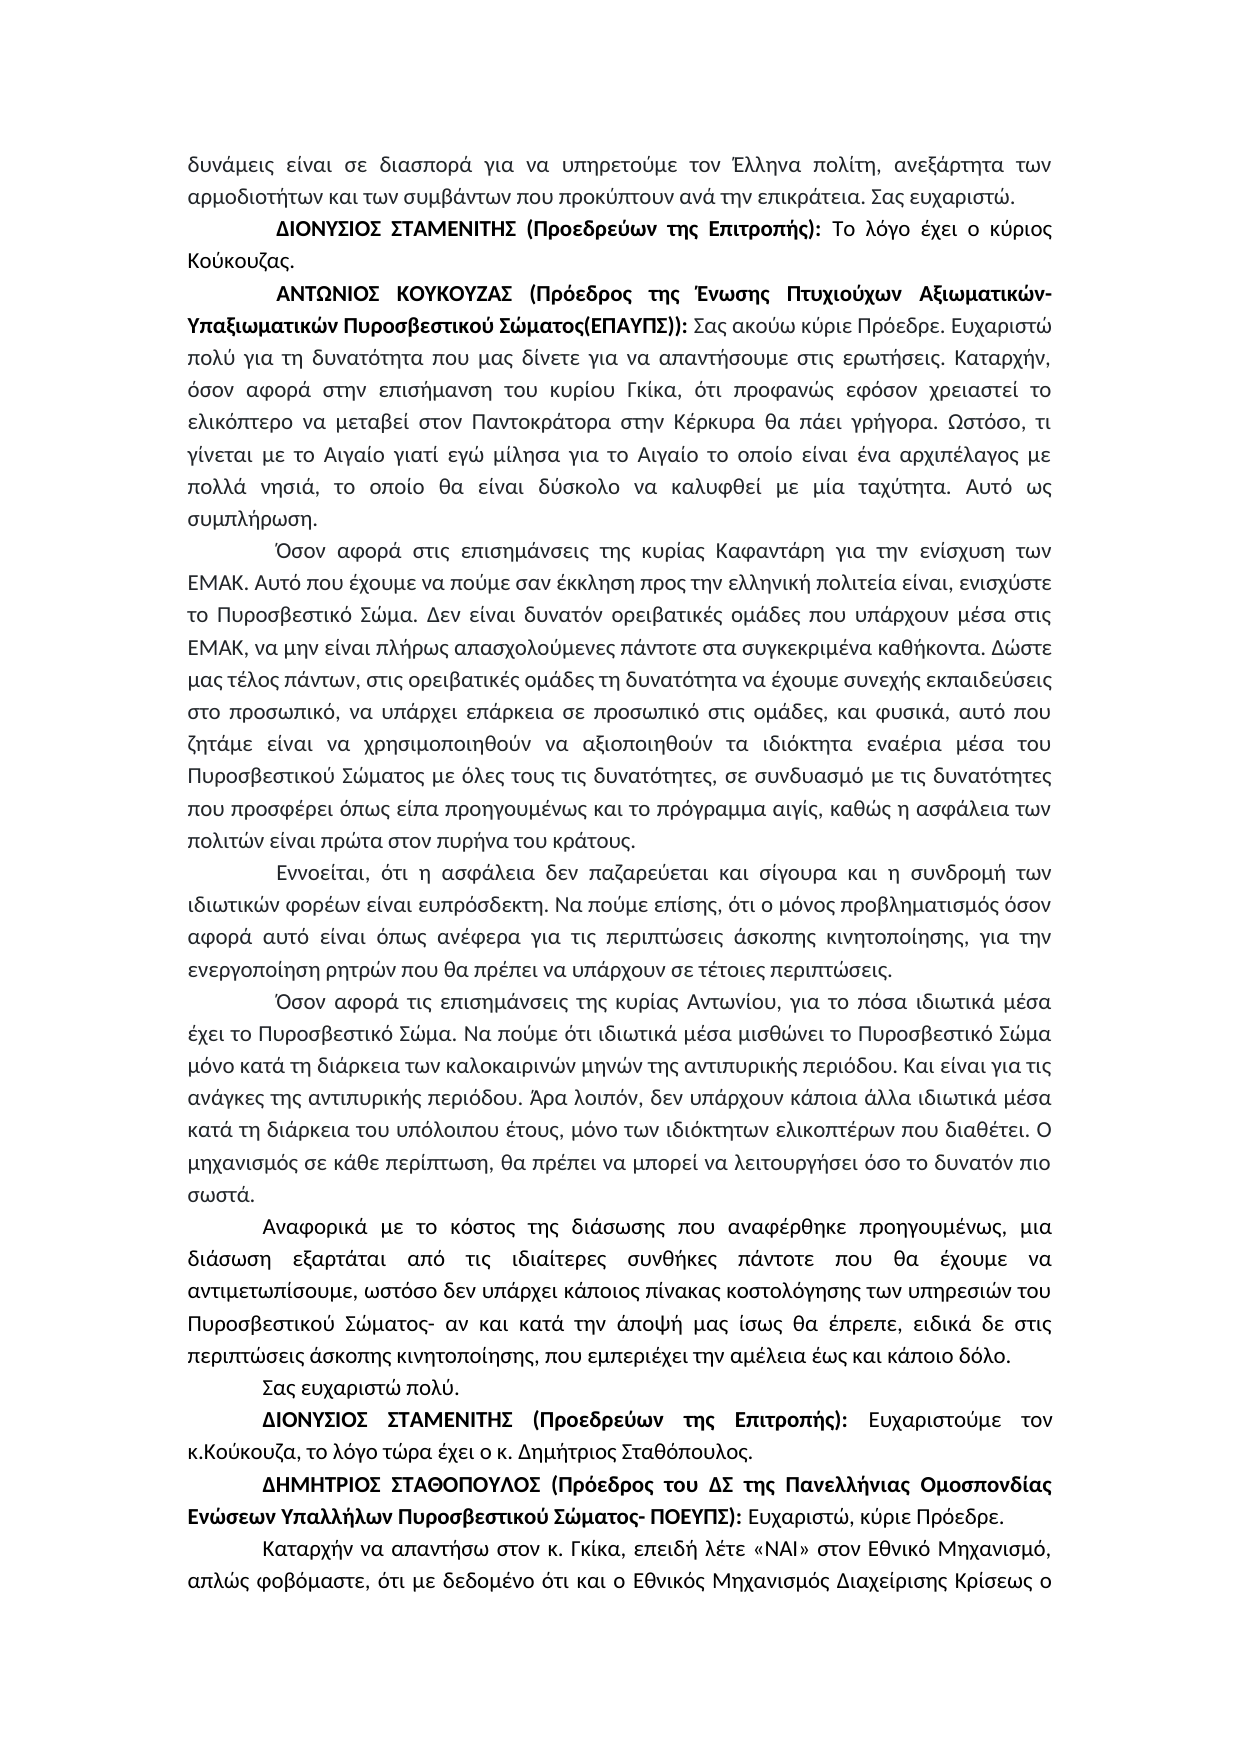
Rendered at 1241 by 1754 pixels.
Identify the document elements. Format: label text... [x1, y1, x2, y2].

text ΔΙΟΝΥΣΙΟΣ ΣΤΑΜΕΝΙΤΗΣ (Προεδρεύων της Επιτροπής): Το λόγο έχει ο κύριος Κούκουζας. [187, 214, 1053, 274]
text Εννοείται, ότι η ασφάλεια δεν παζαρεύεται και σίγουρα και η συνδρομή των ιδιωτικών φορέων είναι ευπρόσδεκτη. Να πούμε επίσης, ότι ο μόνος προβληματισμός όσον αφορά αυτό είναι όπως ανέφερα για τις περιπτώσεις άσκοπης κινητοποίησης, για την ενεργοποίηση ρητρών που θα πρέπει να υπάρχουν σε τέτοιες περιπτώσεις. [187, 858, 1053, 983]
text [187, 1534, 1053, 1594]
text Αναφορικά με το κόστος της διάσωσης που αναφέρθηκε προηγουμένως, μια διάσωση εξαρτάται από τις ιδιαίτερες συνθήκες πάντοτε που θα έχουμε να αντιμετωπίσουμε, ωστόσο δεν υπάρχει κάποιος πίνακας κοστολόγησης των υπηρεσιών του Πυροσβεστικού Σώματος- αν και κατά την άποψή μας ίσως θα έπρεπε, ειδικά δε στις περιπτώσεις άσκοπης κινητοποίησης, που εμπεριέχει την αμέλεια έως και κάποιο δόλο. [187, 1212, 1053, 1369]
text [187, 150, 1053, 210]
text ΔΙΟΝΥΣΙΟΣ ΣΤΑΜΕΝΙΤΗΣ (Προεδρεύων της Επιτροπής): Ευχαριστούμε τον κ.Κούκουζα, το λόγο τώρα έχει ο κ. Δημήτριος Σταθόπουλος. [187, 1405, 1053, 1466]
text ΑΝΤΩΝΙΟΣ ΚΟΥΚΟΥΖΑΣ (Πρόεδρος της Ένωσης Πτυχιούχων Αξιωματικών-Υπαξιωματικών Πυροσβεστικού Σώματος(ΕΠΑΥΠΣ)): Σας ακούω κύριε Πρόεδρε. Ευχαριστώ πολύ για τη δυνατότητα που μας δίνετε για να απαντήσουμε στις ερωτήσεις. Καταρχήν, όσον αφορά στην επισήμανση του κυρίου Γκίκα, ότι προφανώς εφόσον χρειαστεί το ελικόπτερο να μεταβεί στον Παντοκράτορα στην Κέρκυρα θα πάει γρήγορα. Ωστόσο, τι γίνεται με το Αιγαίο γιατί εγώ μίλησα για το Αιγαίο το οποίο είναι ένα αρχιπέλαγος με πολλά νησιά, το οποίο θα είναι δύσκολο να καλυφθεί με μία ταχύτητα. Αυτό ως συμπλήρωση. [187, 279, 1053, 532]
text ΔΗΜΗΤΡΙΟΣ ΣΤΑΘΟΠΟΥΛΟΣ (Πρόεδρος του ΔΣ της Πανελλήνιας Ομοσπονδίας Ενώσεων Υπαλλήλων Πυροσβεστικού Σώματος- ΠΟΕΥΠΣ): Ευχαριστώ, κύριε Πρόεδρε. [187, 1470, 1053, 1530]
text Σας ευχαριστώ πολύ. [187, 1373, 1053, 1401]
text Όσον αφορά τις επισημάνσεις της κυρίας Αντωνίου, για το πόσα ιδιωτικά μέσα έχει το Πυροσβεστικό Σώμα. Να πούμε ότι ιδιωτικά μέσα μισθώνει το Πυροσβεστικό Σώμα μόνο κατά τη διάρκεια των καλοκαιρινών μηνών της αντιπυρικής περιόδου. Και είναι για τις ανάγκες της αντιπυρικής περιόδου. Άρα λοιπόν, δεν υπάρχουν κάποια άλλα ιδιωτικά μέσα κατά τη διάρκεια του υπόλοιπου έτους, μόνο των ιδιόκτητων ελικοπτέρων που διαθέτει. Ο μηχανισμός σε κάθε περίπτωση, θα πρέπει να μπορεί να λειτουργήσει όσο το δυνατόν πιο σωστά. [187, 987, 1053, 1208]
text Όσον αφορά στις επισημάνσεις της κυρίας Καφαντάρη για την ενίσχυση των ΕΜΑΚ. Αυτό που έχουμε να πούμε σαν έκκληση προς την ελληνική πολιτεία είναι, ενισχύστε το Πυροσβεστικό Σώμα. Δεν είναι δυνατόν ορειβατικές ομάδες που υπάρχουν μέσα στις ΕΜΑΚ, να μην είναι πλήρως απασχολούμενες πάντοτε στα συγκεκριμένα καθήκοντα. Δώστε μας τέλος πάντων, στις ορειβατικές ομάδες τη δυνατότητα να έχουμε συνεχής εκπαιδεύσεις στο προσωπικό, να υπάρχει επάρκεια σε προσωπικό στις ομάδες, και φυσικά, αυτό που ζητάμε είναι να χρησιμοποιηθούν να αξιοποιηθούν τα ιδιόκτητα εναέρια μέσα του Πυροσβεστικού Σώματος με όλες τους τις δυνατότητες, σε συνδυασμό με τις δυνατότητες που προσφέρει όπως είπα προηγουμένως και το πρόγραμμα αιγίς, καθώς η ασφάλεια των πολιτών είναι πρώτα στον πυρήνα του κράτους. [187, 536, 1053, 854]
